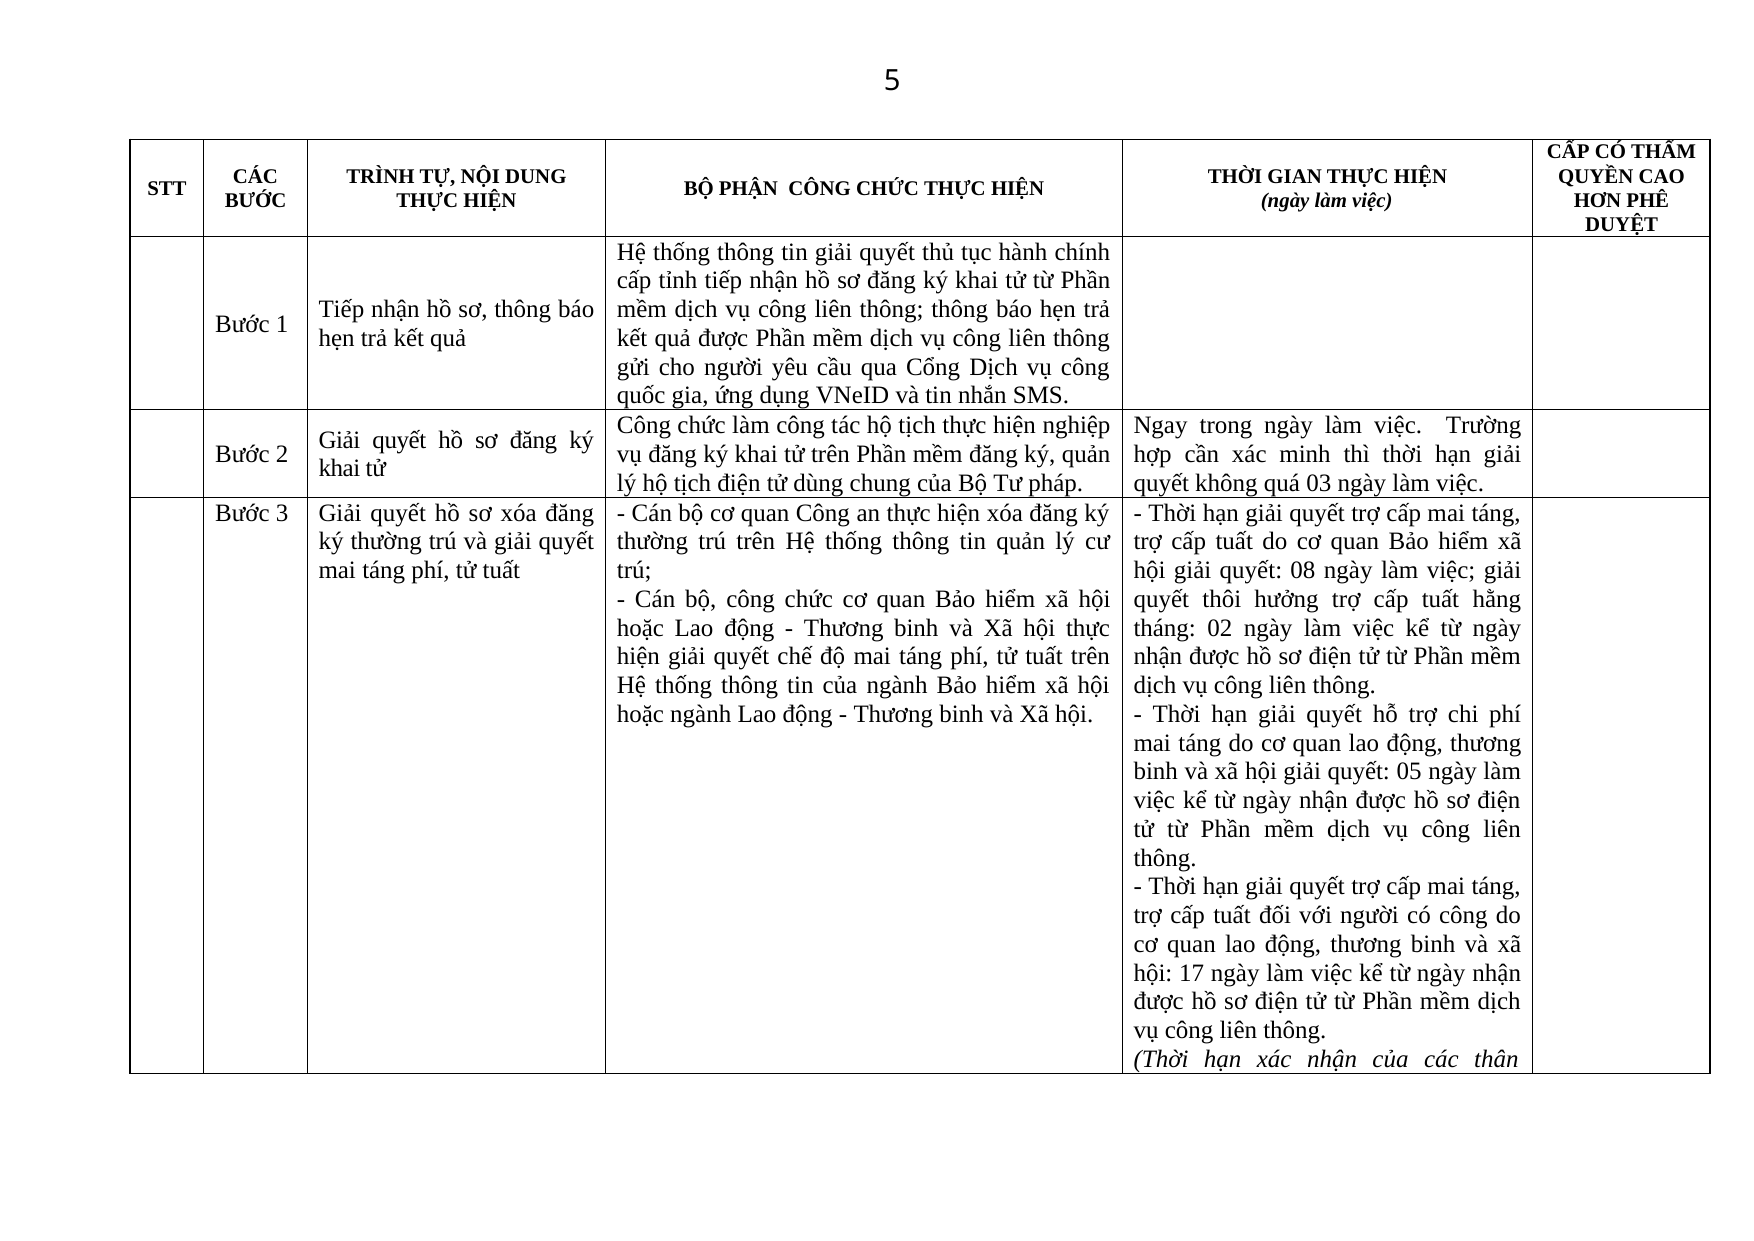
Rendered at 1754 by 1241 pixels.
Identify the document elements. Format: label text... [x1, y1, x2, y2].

table_cell [1533, 237, 1709, 409]
table_cell Hệ thống thông tin giải quyết thủ tục hành chính cấp tỉnh tiếp nhận hồ sơ đăng ký khai tử từ Phần mềm dịch vụ công liên thông; thông báo hẹn trả kết quả được Phần mềm dịch vụ công liên thông gửi cho người yêu cầu qua Cổng Dịch vụ công quốc gia, ứng dụng VNeID và tin nhắn SMS. [606, 237, 1122, 409]
table_cell [131, 237, 203, 409]
table_header BỘ PHẬN CÔNG CHỨC THỰC HIỆN [606, 140, 1122, 236]
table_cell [308, 498, 605, 1073]
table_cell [606, 498, 1122, 1073]
table_cell Bước 1 [204, 237, 307, 409]
table_header CẤP CÓ THẨM QUYỀN CAO HƠN PHÊ DUYỆT [1533, 140, 1709, 236]
table_cell [1123, 237, 1532, 409]
table_header CÁC BƯỚC [204, 140, 307, 236]
table_cell Bước 2 [204, 410, 307, 497]
table_cell [131, 410, 203, 497]
table_cell Giải quyết hồ sơ đăng ký khai tử [308, 410, 605, 497]
table_cell Bước 3 [204, 498, 307, 1073]
table_header STT [131, 140, 203, 236]
table_cell [1533, 410, 1709, 497]
table_header TRÌNH TỰ, NỘI DUNG THỰC HIỆN [308, 140, 605, 236]
table_cell Tiếp nhận hồ sơ, thông báo hẹn trả kết quả [308, 237, 605, 409]
table_cell [1533, 498, 1709, 1073]
table_cell [131, 498, 203, 1073]
table_header THỜI GIAN THỰC HIỆN (ngày làm việc) [1123, 140, 1532, 236]
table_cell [1123, 498, 1532, 1073]
table_cell Ngay trong ngày làm việc. Trường hợp cần xác minh thì thời hạn giải quyết không quá 03 ngày làm việc. [1123, 410, 1532, 497]
table_cell Công chức làm công tác hộ tịch thực hiện nghiệp vụ đăng ký khai tử trên Phần mềm đăng ký, quản lý hộ tịch điện tử dùng chung của Bộ Tư pháp. [606, 410, 1122, 497]
